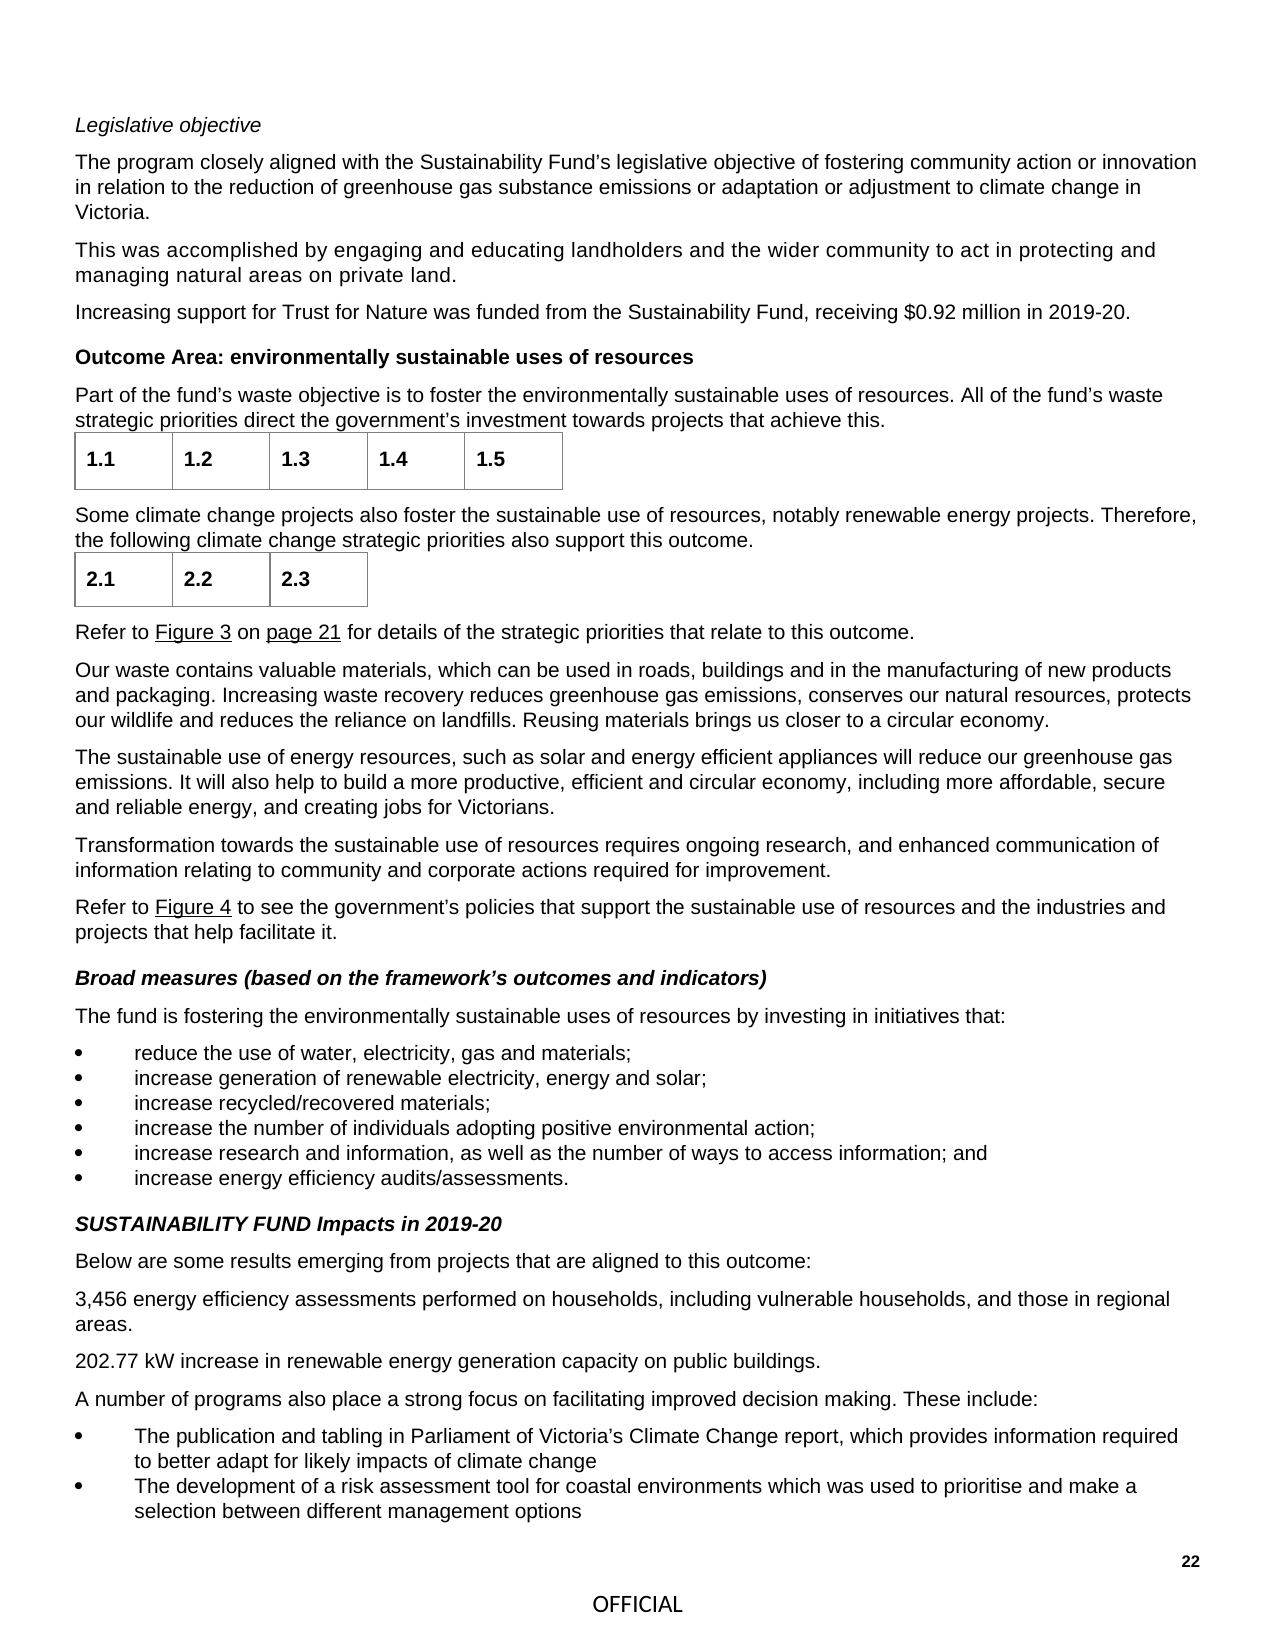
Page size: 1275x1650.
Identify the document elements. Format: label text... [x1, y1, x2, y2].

subtitle Outcome Area: environmentally sustainable uses of resources [75, 345, 1200, 370]
text Refer to Figure 4 to see the government’s policies that support the sustainable use of resources and the industries and projects that help facilitate it. [75, 894, 1200, 944]
table_header 2.3 [271, 553, 367, 606]
subtitle SUSTAINABILITY FUND Impacts in 2019-20 [75, 1211, 1200, 1236]
list reduce the use of water, electricity, gas and materials; [75, 1040, 1200, 1065]
list increase generation of renewable electricity, energy and solar; [75, 1065, 1200, 1090]
list increase recycled/recovered materials; [75, 1090, 1200, 1115]
text The fund is fostering the environmentally sustainable uses of resources by investing in initiatives that: [75, 1002, 1200, 1027]
table_header 2.2 [173, 553, 269, 606]
text The sustainable use of energy resources, such as solar and energy efficient appliances will reduce our greenhouse gas emissions. It will also help to build a more productive, efficient and circular economy, including more affordable, secure and reliable energy, and creating jobs for Victorians. [75, 744, 1200, 819]
table_header 1.5 [465, 433, 562, 488]
list increase the number of individuals adopting positive environmental action; [75, 1115, 1200, 1140]
subtitle Legislative objective [75, 111, 1200, 136]
list The development of a risk assessment tool for coastal environments which was used to prioritise and make a selection between different management options [75, 1473, 1200, 1523]
text Increasing support for Trust for Nature was funded from the Sustainability Fund, receiving $0.92 million in 2019-20. [75, 299, 1200, 324]
table_header 2.1 [76, 553, 172, 606]
list increase energy efficiency audits/assessments. [75, 1165, 1200, 1190]
text The program closely aligned with the Sustainability Fund’s legislative objective of fostering community action or innovation in relation to the reduction of greenhouse gas substance emissions or adaptation or adjustment to climate change in Victoria. [75, 149, 1200, 224]
text 202.77 kW increase in renewable energy generation capacity on public buildings. [75, 1348, 1200, 1373]
table_header 1.4 [368, 433, 464, 488]
subtitle Broad measures (based on the framework’s outcomes and indicators) [75, 965, 1200, 990]
text Transformation towards the sustainable use of resources requires ongoing research, and enhanced communication of information relating to community and corporate actions required for improvement. [75, 832, 1200, 882]
text Some climate change projects also foster the sustainable use of resources, notably renewable energy projects. Therefore, the following climate change strategic priorities also support this outcome. [75, 502, 1200, 552]
text Below are some results emerging from projects that are aligned to this outcome: [75, 1248, 1200, 1273]
text Refer to Figure 3 on page 21 for details of the strategic priorities that relate to this outcome. [75, 619, 1200, 644]
text Part of the fund’s waste objective is to foster the environmentally sustainable uses of resources. All of the fund’s waste strategic priorities direct the government’s investment towards projects that achieve this. [75, 382, 1200, 432]
text A number of programs also place a strong focus on facilitating improved decision making. These include: [75, 1386, 1200, 1411]
text Our waste contains valuable materials, which can be used in roads, buildings and in the manufacturing of new products and packaging. Increasing waste recovery reduces greenhouse gas emissions, conserves our natural resources, protects our wildlife and reduces the reliance on landfills. Reusing materials brings us closer to a circular economy. [75, 657, 1200, 732]
text This was accomplished by engaging and educating landholders and the wider community to act in protecting and managing natural areas on private land. [75, 236, 1200, 286]
table_header 1.3 [270, 433, 367, 488]
text 3,456 energy efficiency assessments performed on households, including vulnerable households, and those in regional areas. [75, 1286, 1200, 1336]
table_header 1.1 [76, 433, 172, 488]
list The publication and tabling in Parliament of Victoria’s Climate Change report, which provides information required to better adapt for likely impacts of climate change [75, 1423, 1200, 1473]
table_header 1.2 [173, 433, 269, 488]
list increase research and information, as well as the number of ways to access information; and [75, 1140, 1200, 1165]
